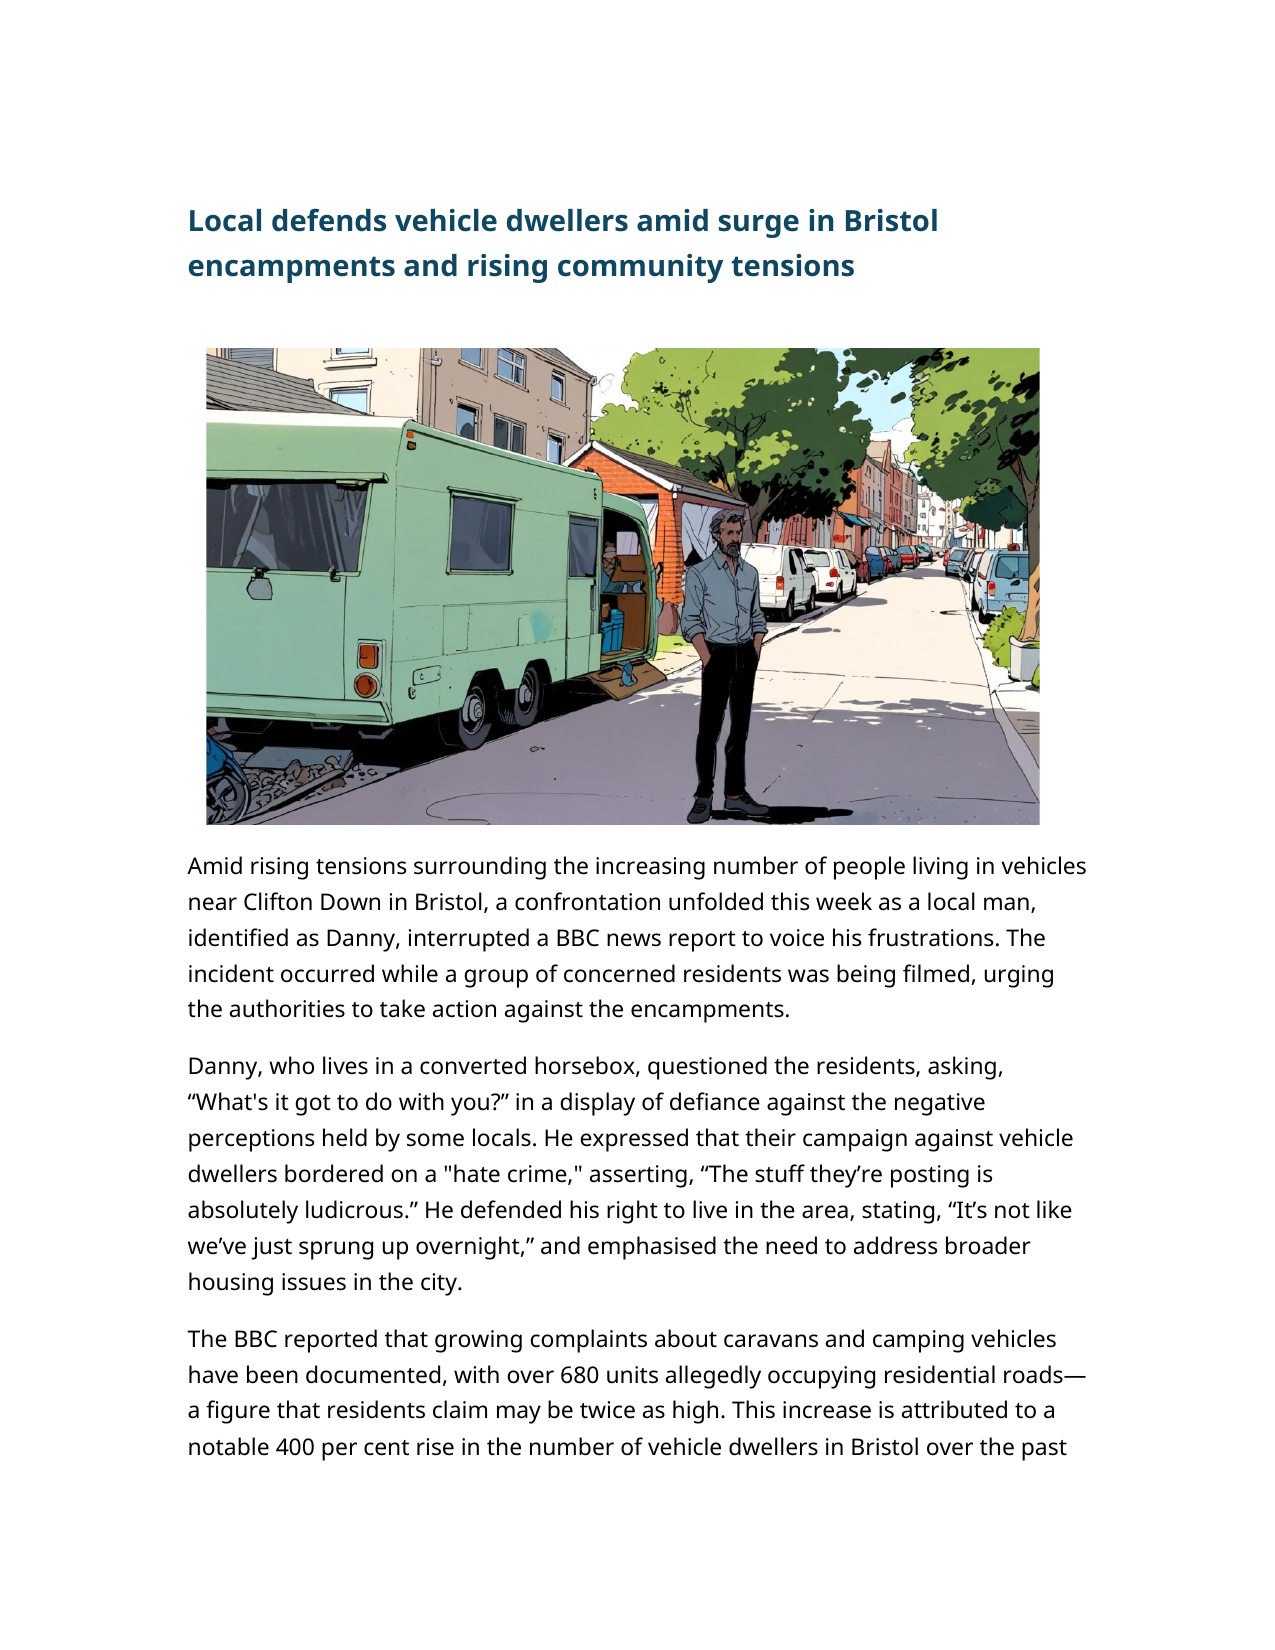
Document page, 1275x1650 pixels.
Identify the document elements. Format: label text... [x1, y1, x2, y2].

subtitle Local defends vehicle dwellers amid surge in Bristol encampments and rising community tensions [187, 200, 1087, 285]
text Amid rising tensions surrounding the increasing number of people living in vehicles near Clifton Down in Bristol, a confrontation unfolded this week as a local man, identified as Danny, interrupted a BBC news report to voice his frustrations. The incident occurred while a group of concerned residents was being filmed, urging the authorities to take action against the encampments. [187, 850, 1087, 1025]
picture [206, 348, 1040, 825]
text Danny, who lives in a converted horsebox, questioned the residents, asking, “What's it got to do with you?” in a display of defiance against the negative perceptions held by some locals. He expressed that their campaign against vehicle dwellers bordered on a "hate crime," asserting, “The stuff they’re posting is absolutely ludicrous.” He defended his right to live in the area, stating, “It’s not like we’ve just sprung up overnight,” and emphasised the need to address broader housing issues in the city. [187, 1050, 1087, 1297]
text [187, 1323, 1087, 1462]
